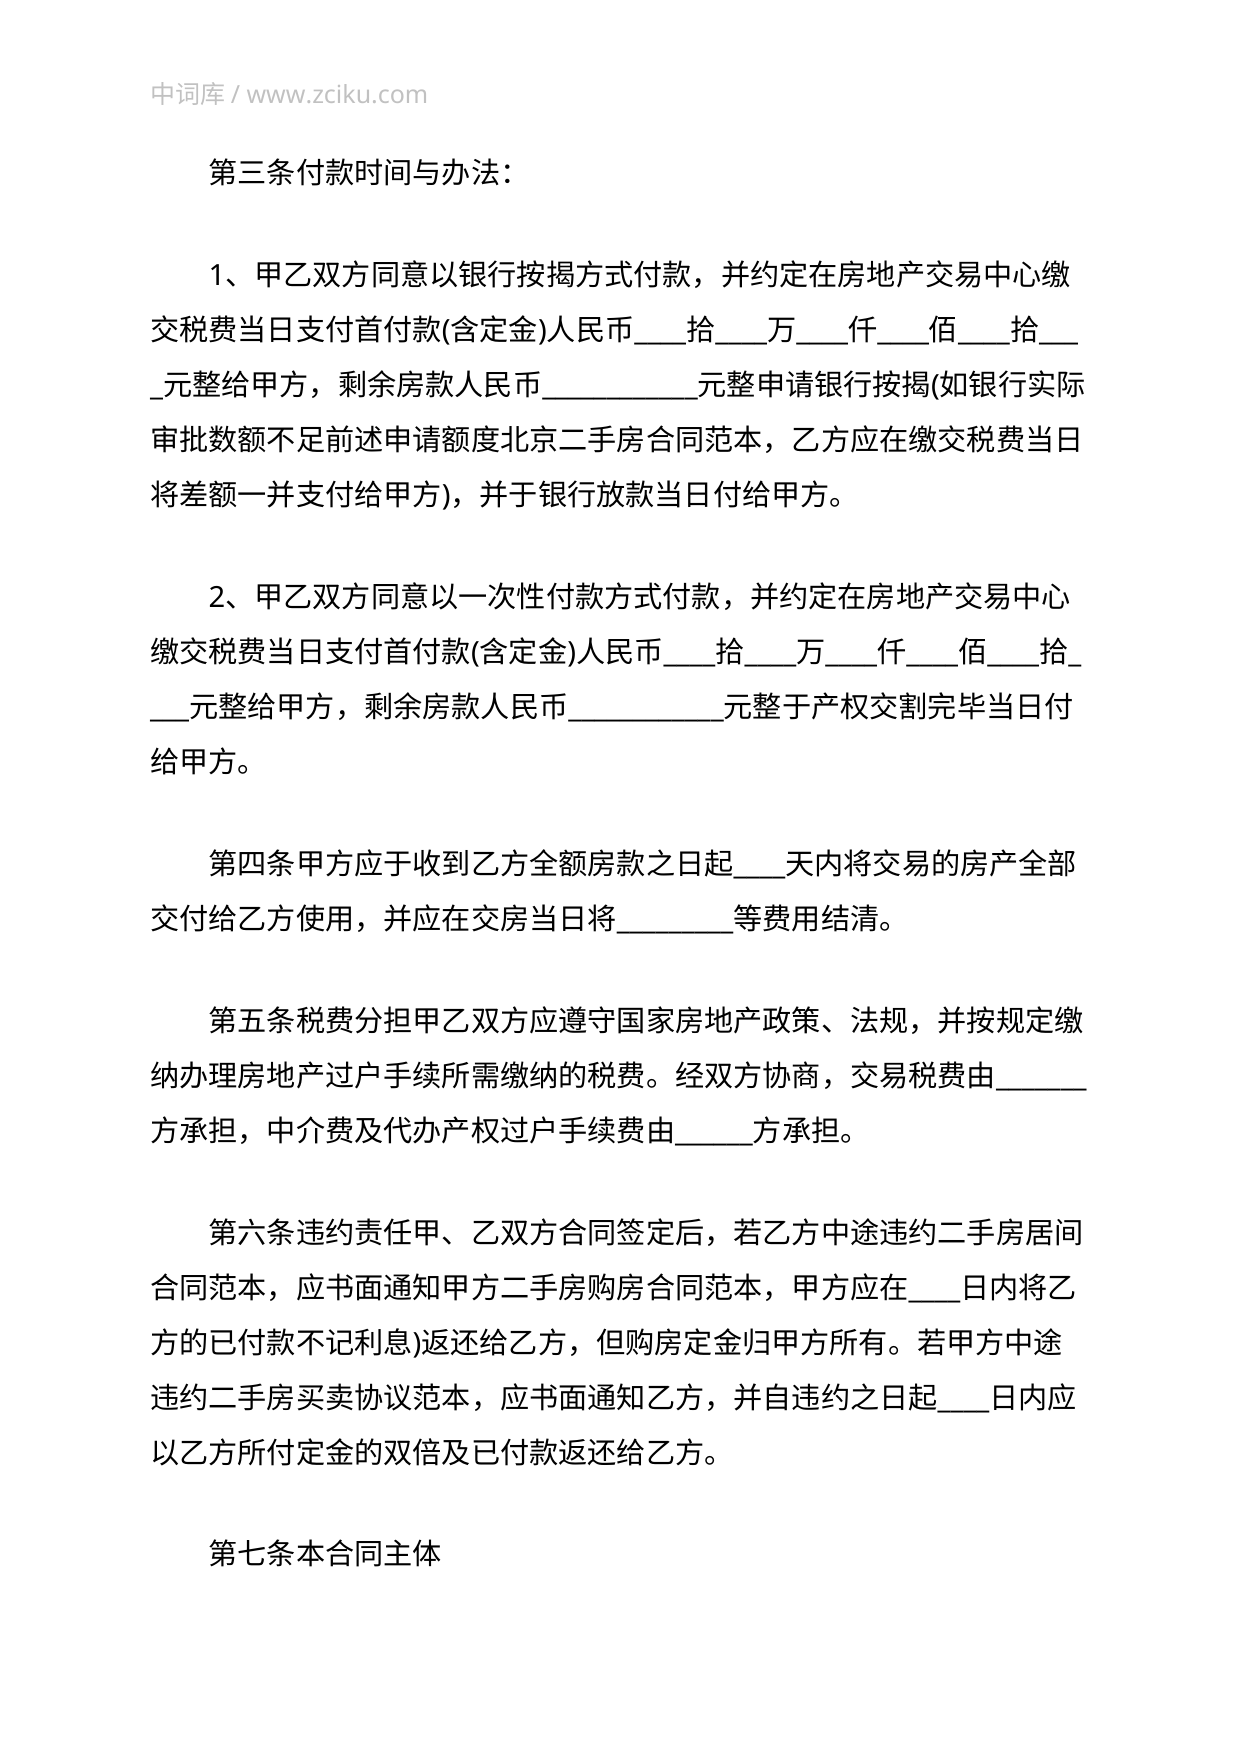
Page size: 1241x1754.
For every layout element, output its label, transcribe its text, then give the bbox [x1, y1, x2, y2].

text 第五条税费分担甲乙双方应遵守国家房地产政策、法规，并按规定缴纳办理房地产过户手续所需缴纳的税费。经双方协商，交易税费由_______方承担，中介费及代办产权过户手续费由______方承担。 [150, 997, 1090, 1150]
text 第四条甲方应于收到乙方全额房款之日起____天内将交易的房产全部交付给乙方使用，并应在交房当日将_________等费用结清。 [150, 840, 1090, 938]
text 2、甲乙双方同意以一次性付款方式付款，并约定在房地产交易中心缴交税费当日支付首付款(含定金)人民币____拾____万____仟____佰____拾____元整给甲方，剩余房款人民币____________元整于产权交割完毕当日付给甲方。 [150, 574, 1090, 781]
text 1、甲乙双方同意以银行按揭方式付款，并约定在房地产交易中心缴交税费当日支付首付款(含定金)人民币____拾____万____仟____佰____拾____元整给甲方，剩余房款人民币____________元整申请银行按揭(如银行实际审批数额不足前述申请额度北京二手房合同范本，乙方应在缴交税费当日将差额一并支付给甲方)，并于银行放款当日付给甲方。 [150, 252, 1090, 514]
text 第三条付款时间与办法： [150, 150, 1090, 192]
text 第六条违约责任甲、乙双方合同签定后，若乙方中途违约二手房居间合同范本，应书面通知甲方二手房购房合同范本，甲方应在____日内将乙方的已付款不记利息)返还给乙方，但购房定金归甲方所有。若甲方中途违约二手房买卖协议范本，应书面通知乙方，并自违约之日起____日内应以乙方所付定金的双倍及已付款返还给乙方。 [150, 1209, 1090, 1471]
text 第七条本合同主体 [150, 1531, 1090, 1573]
